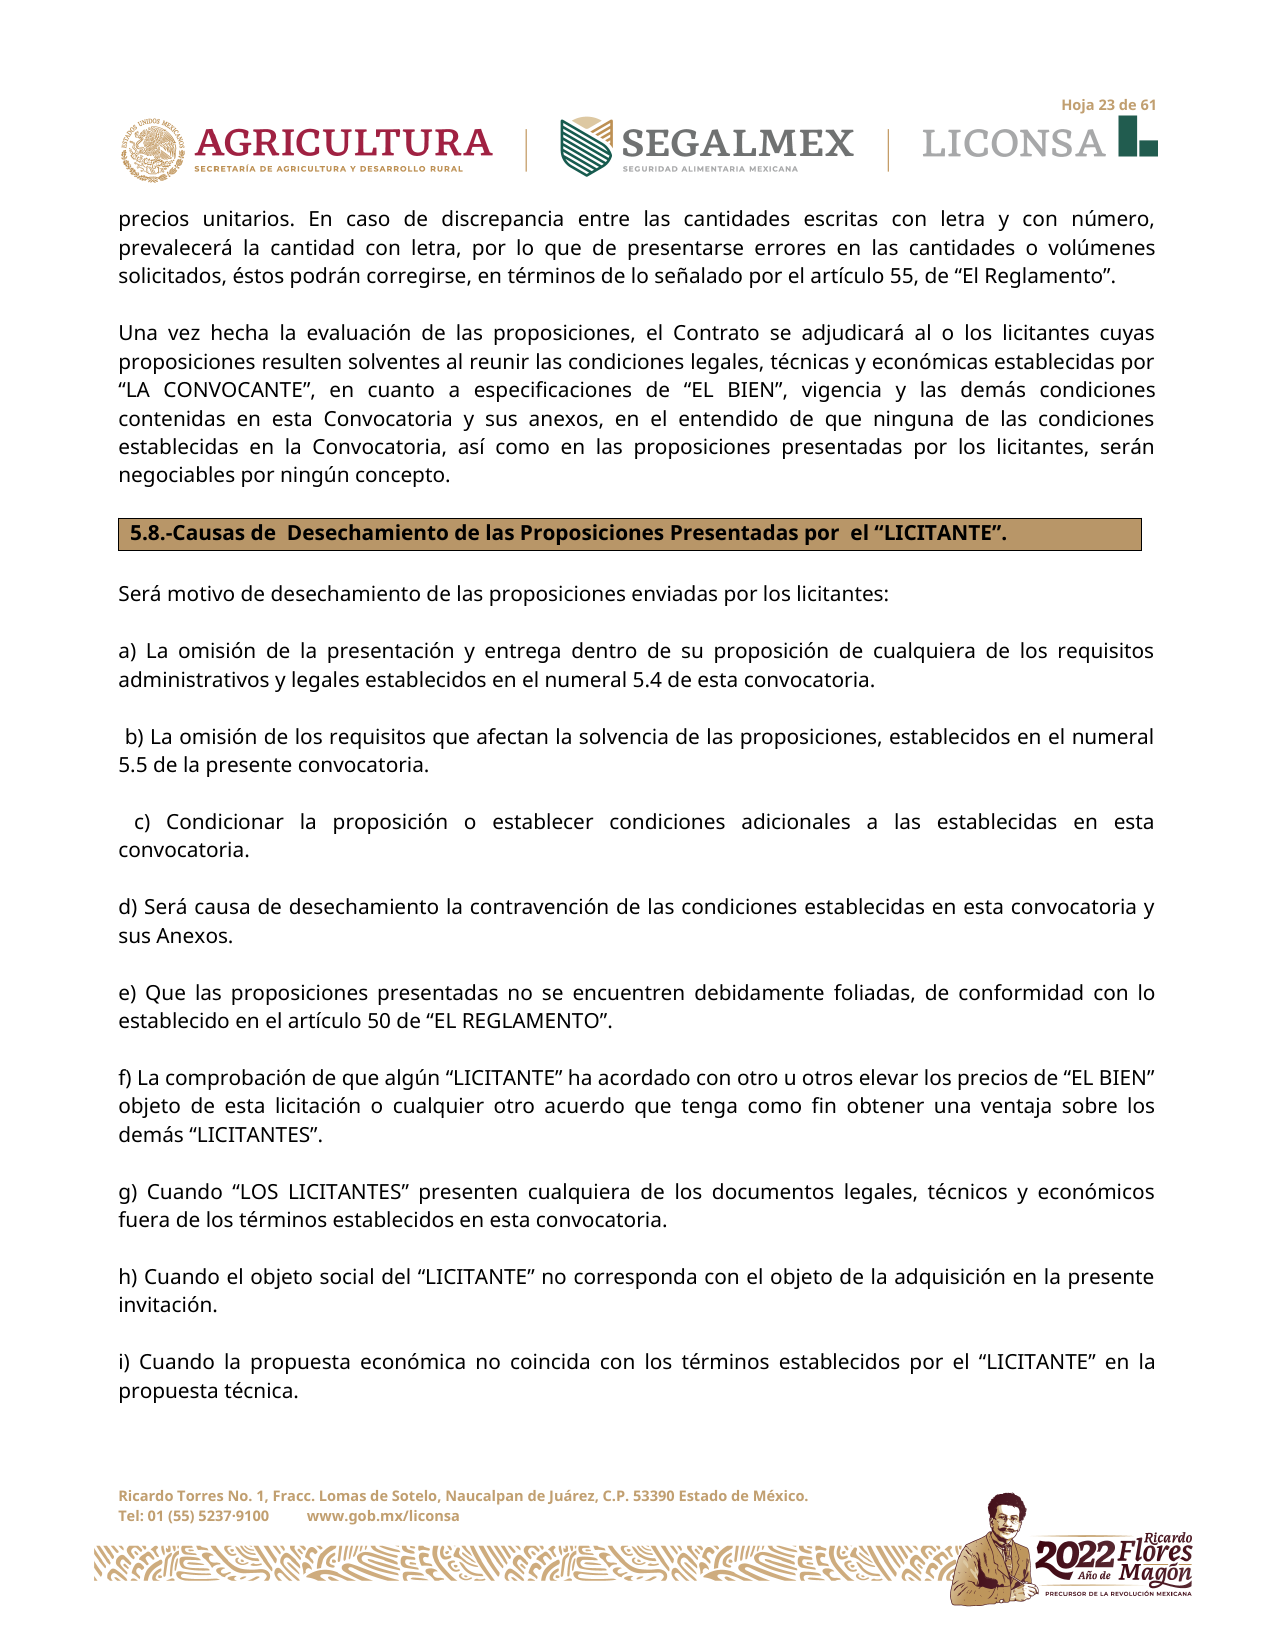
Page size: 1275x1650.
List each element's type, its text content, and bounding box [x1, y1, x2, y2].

text d) Será causa de desechamiento la contravención de las condiciones establecidas en esta convocatoria y sus Anexos. [118, 892, 1157, 949]
text i) Cuando la propuesta económica no coincida con los términos establecidos por el “LICITANTE” en la propuesta técnica. [118, 1347, 1157, 1404]
text c) Condicionar la proposición o establecer condiciones adicionales a las establecidas en esta convocatoria. [118, 807, 1157, 864]
text g) Cuando “LOS LICITANTES” presenten cualquiera de los documentos legales, técnicos y económicos fuera de los términos establecidos en esta convocatoria. [118, 1177, 1157, 1234]
text f) La comprobación de que algún “LICITANTE” ha acordado con otro u otros elevar los precios de “EL BIEN” objeto de esta licitación o cualquier otro acuerdo que tenga como fin obtener una ventaja sobre los demás “LICITANTES”. [118, 1063, 1157, 1148]
text Será motivo de desechamiento de las proposiciones enviadas por los licitantes: [118, 579, 1157, 608]
picture [2, 0, 1275, 1650]
text e) Que las proposiciones presentadas no se encuentren debidamente foliadas, de conformidad con lo establecido en el artículo 50 de “EL REGLAMENTO”. [118, 978, 1157, 1034]
text h) Cuando el objeto social del “LICITANTE” no corresponda con el objeto de la adquisición en la presente invitación. [118, 1262, 1157, 1319]
text b) La omisión de los requisitos que afectan la solvencia de las proposiciones, establecidos en el numeral 5.5 de la presente convocatoria. [118, 722, 1157, 779]
table_header 5.8.-Causas de Desechamiento de las Proposiciones Presentadas por el “LICITANTE”. [119, 519, 1141, 550]
text a) La omisión de la presentación y entrega dentro de su proposición de cualquiera de los requisitos administrativos y legales establecidos en el numeral 5.4 de esta convocatoria. [118, 636, 1157, 693]
text precios unitarios. En caso de discrepancia entre las cantidades escritas con letra y con número, prevalecerá la cantidad con letra, por lo que de presentarse errores en las cantidades o volúmenes solicitados, éstos podrán corregirse, en términos de lo señalado por el artículo 55, de “El Reglamento”. [118, 204, 1157, 290]
text Una vez hecha la evaluación de las proposiciones, el Contrato se adjudicará al o los licitantes cuyas proposiciones resulten solventes al reunir las condiciones legales, técnicas y económicas establecidas por “LA CONVOCANTE”, en cuanto a especificaciones de “EL BIEN”, vigencia y las demás condiciones contenidas en esta Convocatoria y sus anexos, en el entendido de que ninguna de las condiciones establecidas en la Convocatoria, así como en las proposiciones presentadas por los licitantes, serán negociables por ningún concepto. [118, 318, 1157, 489]
